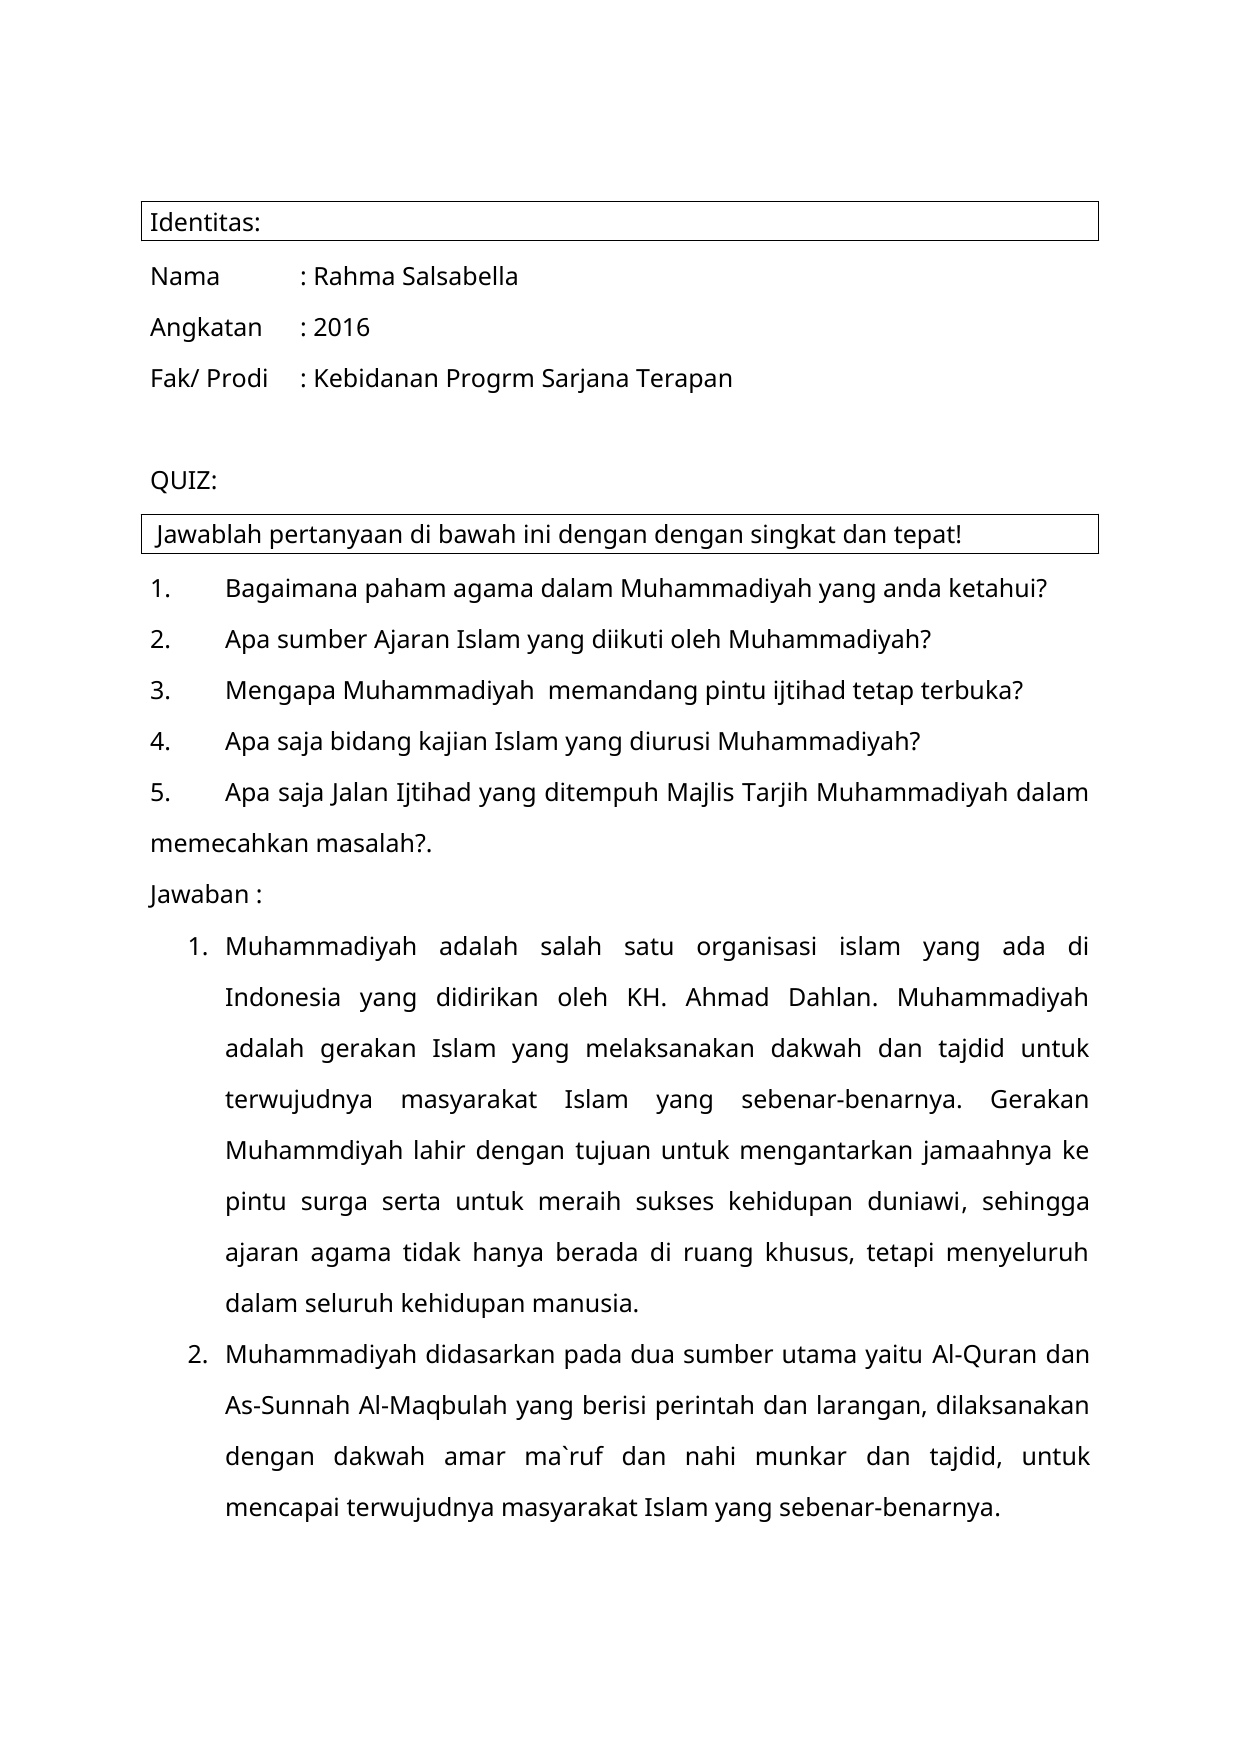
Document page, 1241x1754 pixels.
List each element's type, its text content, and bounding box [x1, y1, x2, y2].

list Apa saja Jalan Ijtihad yang ditempuh Majlis Tarjih Muhammadiyah dalam memecahkan masalah?. [150, 775, 1090, 860]
text Nama : Rahma Salsabella [150, 258, 1090, 292]
text Fak/ Prodi : Kebidanan Progrm Sarjana Terapan [150, 360, 1090, 394]
list Muhammadiyah didasarkan pada dua sumber utama yaitu Al-Quran dan As-Sunnah Al-Maqbulah yang berisi perintah dan larangan, dilaksanakan dengan dakwah amar ma`ruf dan nahi munkar dan tajdid, untuk mencapai terwujudnya masyarakat Islam yang sebenar-benarnya. [187, 1336, 1090, 1524]
text Identitas: [142, 202, 1098, 240]
text QUIZ: [150, 462, 1090, 497]
list Bagaimana paham agama dalam Muhammadiyah yang anda ketahui? [150, 571, 1090, 605]
list Mengapa Muhammadiyah memandang pintu ijtihad tetap terbuka? [150, 673, 1090, 707]
text Jawaban : [150, 877, 1090, 911]
list Apa saja bidang kajian Islam yang diurusi Muhammadiyah? [150, 724, 1090, 758]
text Jawablah pertanyaan di bawah ini dengan dengan singkat dan tepat! [142, 515, 1098, 553]
text Angkatan : 2016 [150, 309, 1090, 343]
list Apa sumber Ajaran Islam yang diikuti oleh Muhammadiyah? [150, 622, 1090, 656]
list Muhammadiyah adalah salah satu organisasi islam yang ada di Indonesia yang didirikan oleh KH. Ahmad Dahlan. Muhammadiyah adalah gerakan Islam yang melaksanakan dakwah dan tajdid untuk terwujudnya masyarakat Islam yang sebenar-benarnya. Gerakan Muhammdiyah lahir dengan tujuan untuk mengantarkan jamaahnya ke pintu surga serta untuk meraih sukses kehidupan duniawi, sehingga ajaran agama tidak hanya berada di ruang khusus, tetapi menyeluruh dalam seluruh kehidupan manusia. [187, 928, 1090, 1319]
